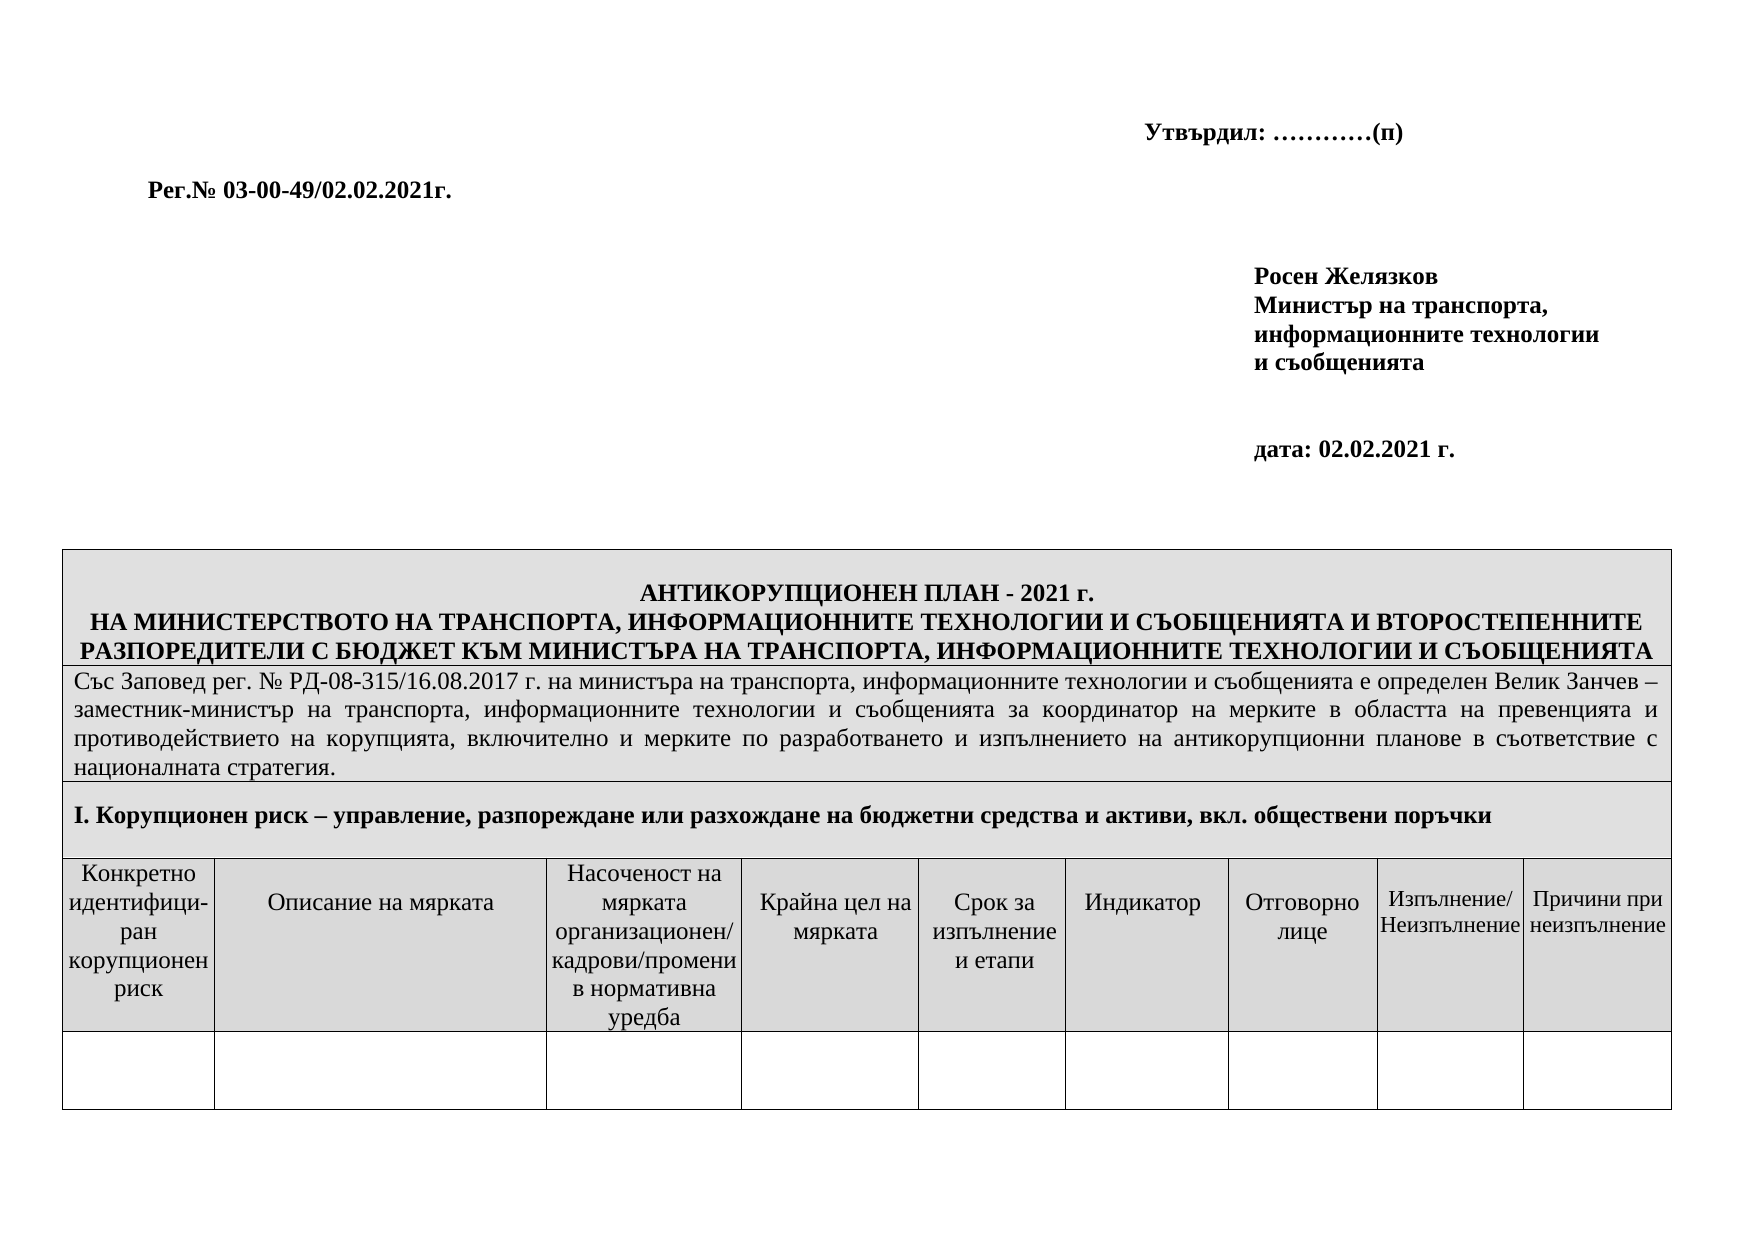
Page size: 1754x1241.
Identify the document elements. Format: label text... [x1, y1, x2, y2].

table_cell [919, 1032, 1065, 1108]
table_cell [1378, 1032, 1523, 1108]
table_cell Индикатор [1066, 859, 1228, 1031]
table_cell Конкретно идентифици-ран корупционен риск [63, 859, 214, 1031]
table_header АНТИКОРУПЦИОНЕН ПЛАН - 2021 г. НА МИНИСТЕРСТВОТО НА ТРАНСПОРТА, ИНФОРМАЦИОННИТЕ ТЕХНОЛОГИИ И СЪОБЩЕНИЯТА И ВТОРОСТЕПЕННИТЕ РАЗПОРЕДИТЕЛИ С БЮДЖЕТ КЪМ МИНИСТЪРА НА ТРАНСПОРТА, ИНФОРМАЦИОННИТЕ ТЕХНОЛОГИИ И СЪОБЩЕНИЯТА [63, 550, 1671, 665]
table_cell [547, 859, 741, 1031]
table_cell Описание на мярката [215, 859, 546, 1031]
text Утвърдил: …………(п) [1106, 117, 1668, 146]
table_cell Със Заповед рег. № РД-08-315/16.08.2017 г. на министъра на транспорта, информационните технологии и съобщенията е определен Велик Занчев – заместник-министър на транспорта, информационните технологии и съобщенията за координатор на мерките в областта на превенцията и противодействието на корупцията, включително и мерките по разработването и изпълнението на антикорупционни планове в съответствие с националната стратегия. [63, 666, 1671, 781]
table_cell [1229, 1032, 1377, 1108]
text информационните технологии [1180, 319, 1668, 347]
text дата: 02.02.2021 г. [1180, 434, 1668, 462]
table_cell [742, 1032, 918, 1108]
text Министър на транспорта, [1180, 290, 1668, 319]
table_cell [1524, 859, 1671, 1031]
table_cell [742, 859, 918, 1031]
text и съобщенията [1180, 347, 1668, 376]
table_cell [1524, 1032, 1671, 1108]
text Росен Желязков [1180, 261, 1668, 290]
table_cell [215, 1032, 546, 1108]
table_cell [919, 859, 1065, 1031]
table_cell I. Корупционен риск – управление, разпореждане или разхождане на бюджетни средства и активи, вкл. обществени поръчки [63, 782, 1671, 857]
table_cell [1066, 1032, 1228, 1108]
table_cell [1378, 859, 1523, 1031]
table_cell [63, 1032, 214, 1108]
table_cell Отговорно лице [1229, 859, 1377, 1031]
table_cell [547, 1032, 741, 1108]
text Рег.№ 03-00-49/02.02.2021г. [148, 175, 1668, 204]
